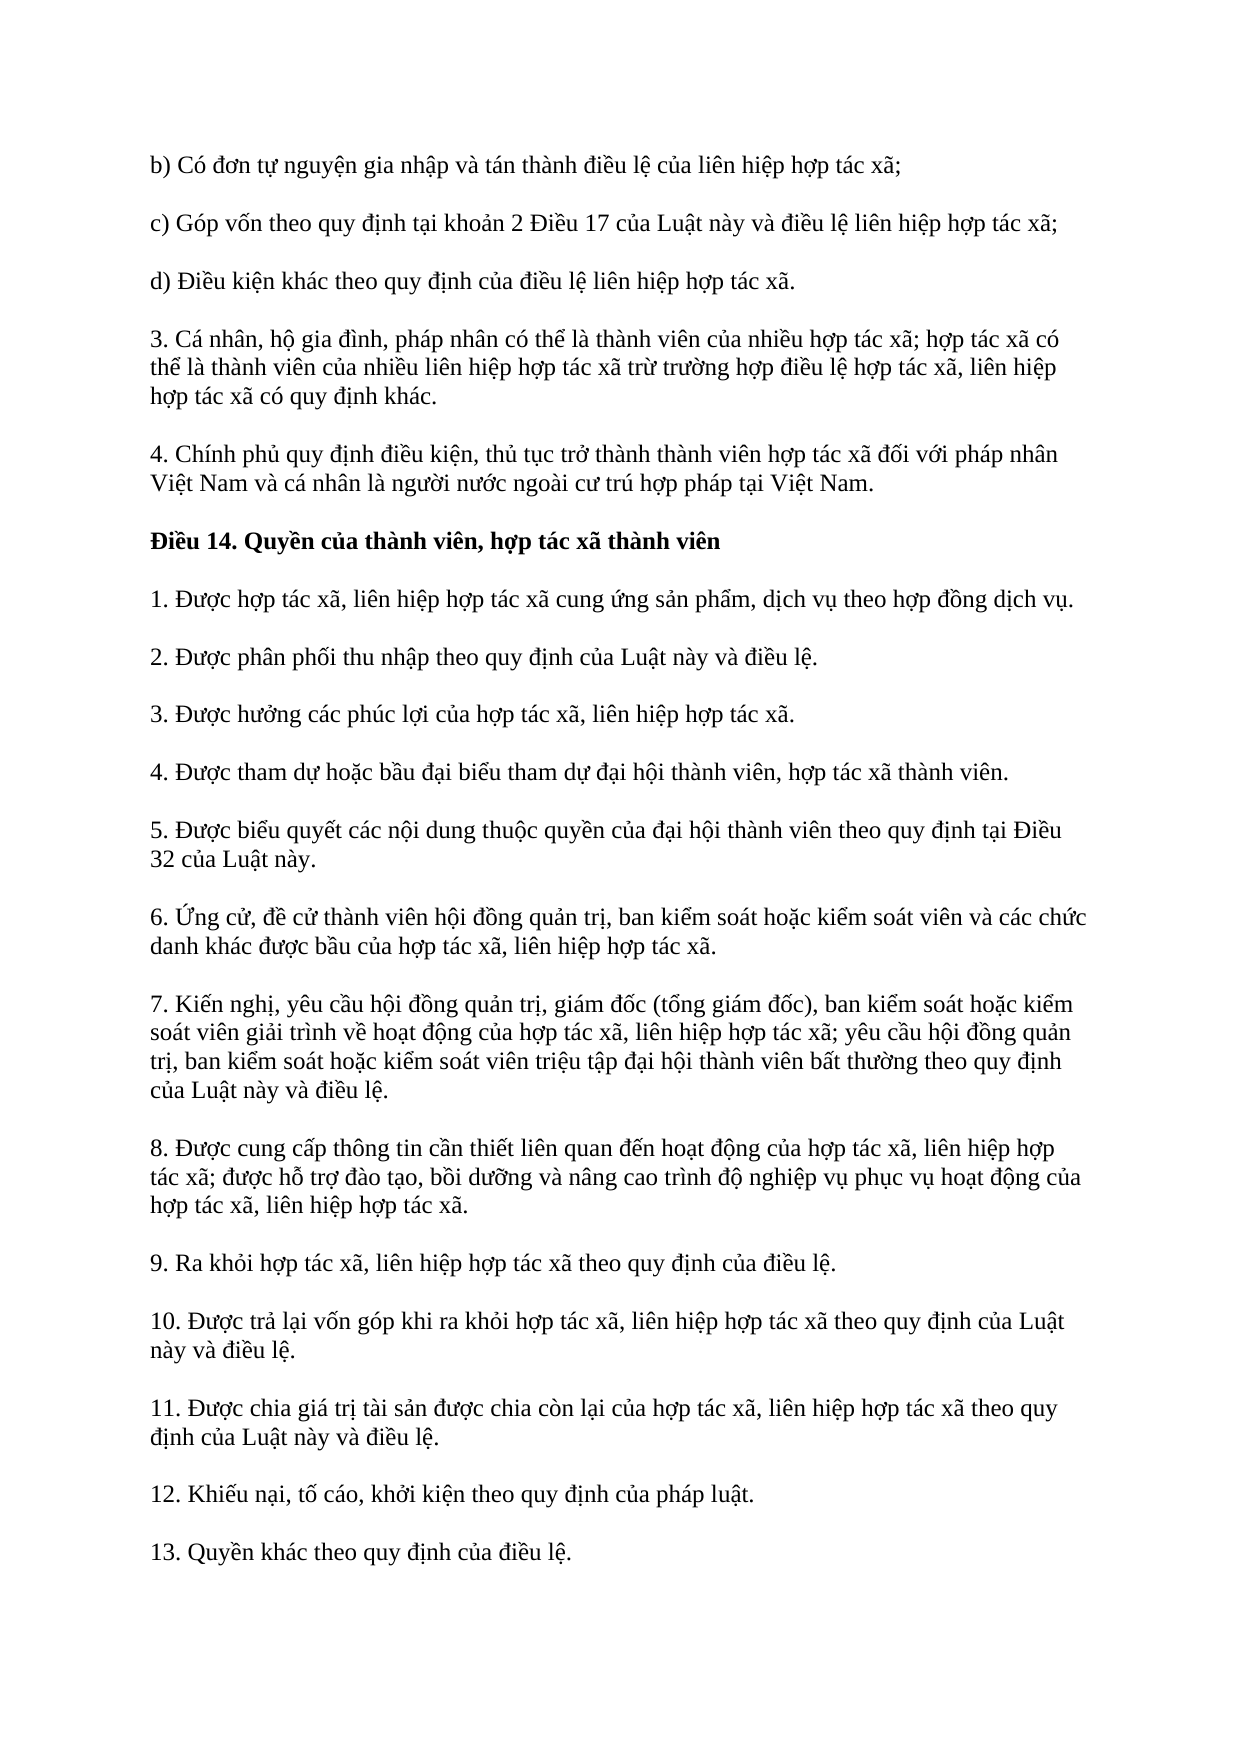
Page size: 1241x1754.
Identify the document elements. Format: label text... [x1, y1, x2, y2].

text 10. Được trả lại vốn góp khi ra khỏi hợp tác xã, liên hiệp hợp tác xã theo quy định của Luật này và điều lệ. [150, 1306, 1090, 1364]
text 7. Kiến nghị, yêu cầu hội đồng quản trị, giám đốc (tổng giám đốc), ban kiểm soát hoặc kiểm soát viên giải trình về hoạt động của hợp tác xã, liên hiệp hợp tác xã; yêu cầu hội đồng quản trị, ban kiểm soát hoặc kiểm soát viên triệu tập đại hội thành viên bất thường theo quy định của Luật này và điều lệ. [150, 989, 1090, 1104]
text Điều 14. Quyền của thành viên, hợp tác xã thành viên [150, 526, 1090, 554]
text 11. Được chia giá trị tài sản được chia còn lại của hợp tác xã, liên hiệp hợp tác xã theo quy định của Luật này và điều lệ. [150, 1393, 1090, 1450]
text 13. Quyền khác theo quy định của điều lệ. [150, 1537, 1090, 1566]
text 1. Được hợp tác xã, liên hiệp hợp tác xã cung ứng sản phẩm, dịch vụ theo hợp đồng dịch vụ. [150, 584, 1090, 612]
text c) Góp vốn theo quy định tại khoản 2 Điều 17 của Luật này và điều lệ liên hiệp hợp tác xã; [150, 208, 1090, 237]
text 8. Được cung cấp thông tin cần thiết liên quan đến hoạt động của hợp tác xã, liên hiệp hợp tác xã; được hỗ trợ đào tạo, bồi dưỡng và nâng cao trình độ nghiệp vụ phục vụ hoạt động của hợp tác xã, liên hiệp hợp tác xã. [150, 1133, 1090, 1219]
text 5. Được biểu quyết các nội dung thuộc quyền của đại hội thành viên theo quy định tại Điều 32 của Luật này. [150, 815, 1090, 873]
text 12. Khiếu nại, tố cáo, khởi kiện theo quy định của pháp luật. [150, 1479, 1090, 1508]
text 2. Được phân phối thu nhập theo quy định của Luật này và điều lệ. [150, 642, 1090, 670]
text d) Điều kiện khác theo quy định của điều lệ liên hiệp hợp tác xã. [150, 266, 1090, 294]
text 3. Cá nhân, hộ gia đình, pháp nhân có thể là thành viên của nhiều hợp tác xã; hợp tác xã có thể là thành viên của nhiều liên hiệp hợp tác xã trừ trường hợp điều lệ hợp tác xã, liên hiệp hợp tác xã có quy định khác. [150, 324, 1090, 410]
text 4. Được tham dự hoặc bầu đại biểu tham dự đại hội thành viên, hợp tác xã thành viên. [150, 757, 1090, 786]
text 4. Chính phủ quy định điều kiện, thủ tục trở thành thành viên hợp tác xã đối với pháp nhân Việt Nam và cá nhân là người nước ngoài cư trú hợp pháp tại Việt Nam. [150, 439, 1090, 497]
text b) Có đơn tự nguyện gia nhập và tán thành điều lệ của liên hiệp hợp tác xã; [150, 150, 1090, 179]
text 9. Ra khỏi hợp tác xã, liên hiệp hợp tác xã theo quy định của điều lệ. [150, 1248, 1090, 1277]
text 3. Được hưởng các phúc lợi của hợp tác xã, liên hiệp hợp tác xã. [150, 699, 1090, 728]
text 6. Ứng cử, đề cử thành viên hội đồng quản trị, ban kiểm soát hoặc kiểm soát viên và các chức danh khác được bầu của hợp tác xã, liên hiệp hợp tác xã. [150, 902, 1090, 959]
